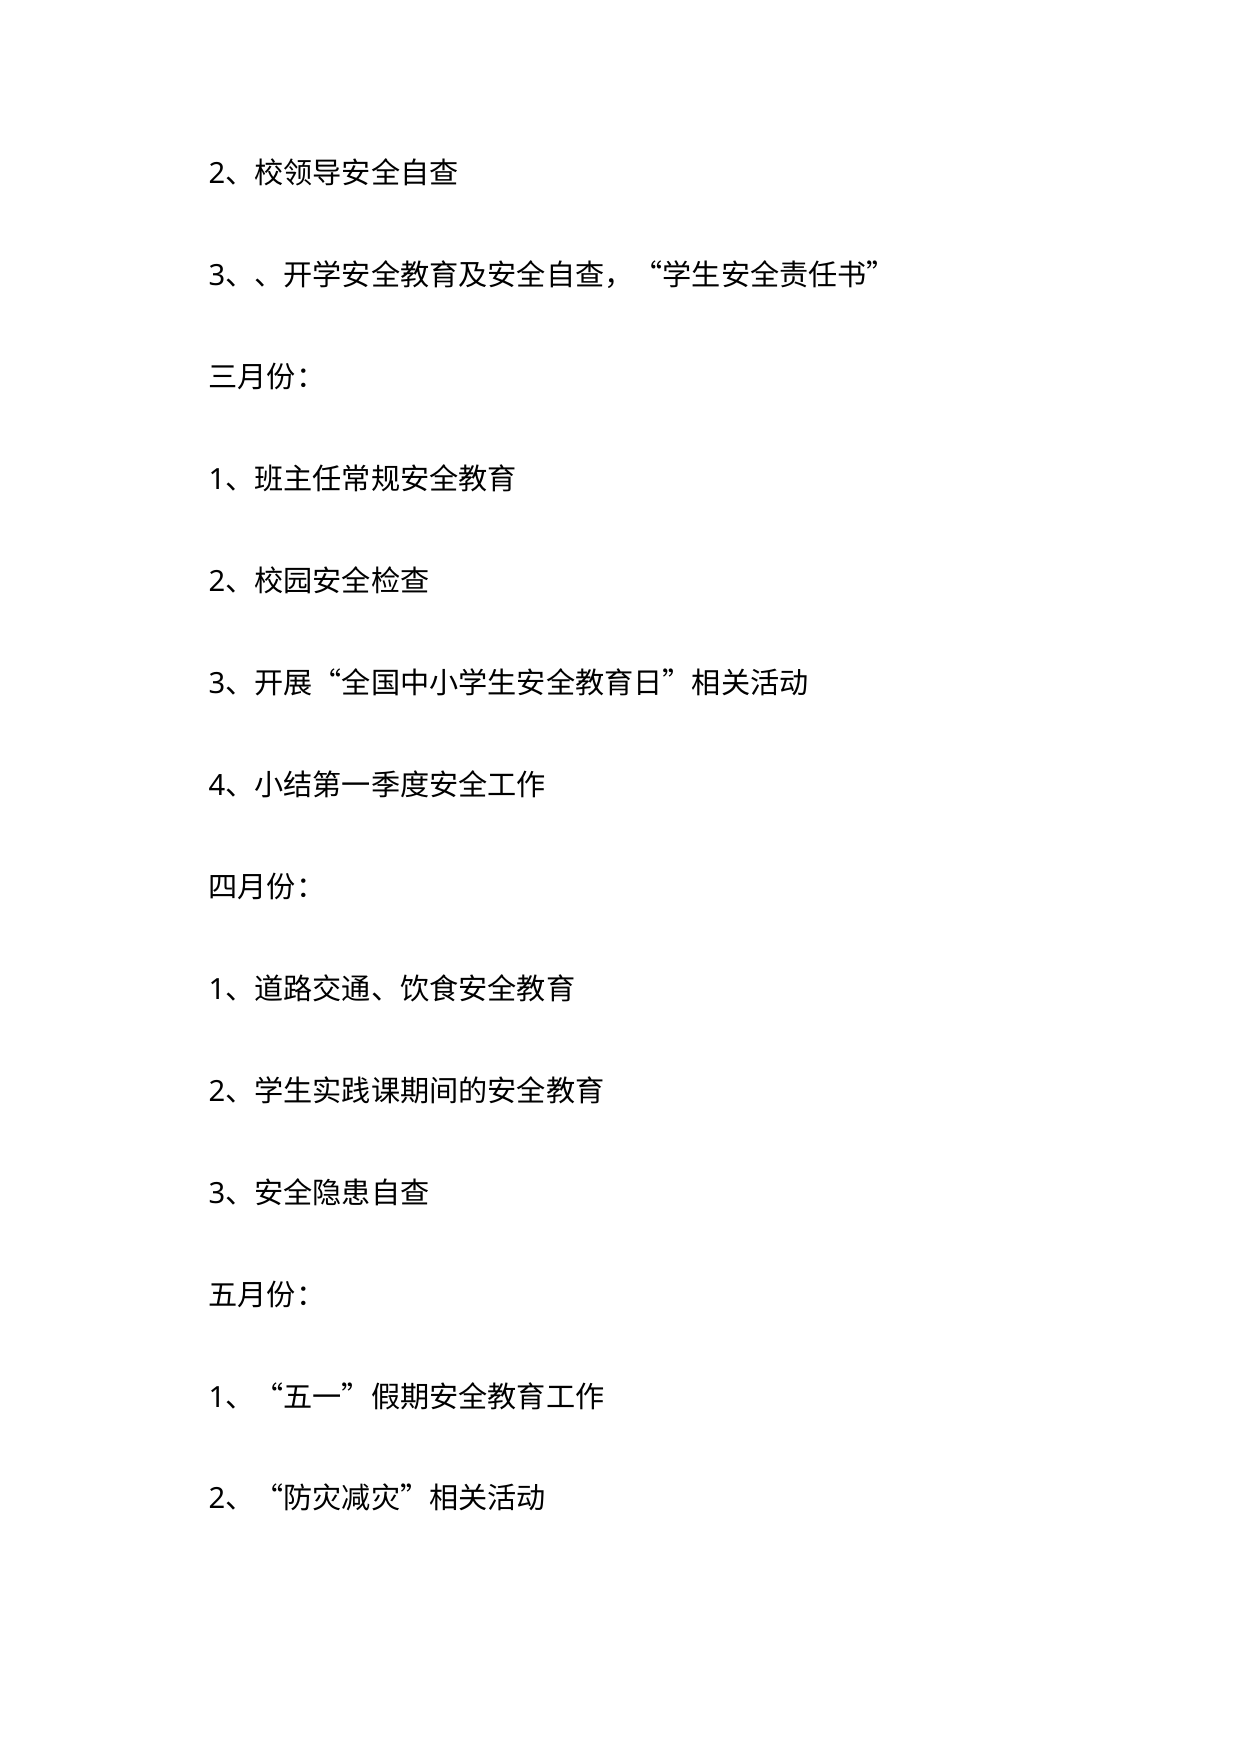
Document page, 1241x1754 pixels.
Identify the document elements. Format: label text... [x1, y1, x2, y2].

text 2、“防灾减灾”相关活动 [150, 1475, 1090, 1517]
text 2、学生实践课期间的安全教育 [150, 1067, 1090, 1110]
text 3、安全隐患自查 [150, 1169, 1090, 1212]
text 1、道路交通、饮食安全教育 [150, 965, 1090, 1008]
text 四月份： [150, 864, 1090, 906]
text 2、校园安全检查 [150, 558, 1090, 600]
text 五月份： [150, 1271, 1090, 1314]
text 3、、开学安全教育及安全自查，“学生安全责任书” [150, 252, 1090, 294]
text 三月份： [150, 354, 1090, 396]
text 2、校领导安全自查 [150, 150, 1090, 192]
text 1、“五一”假期安全教育工作 [150, 1373, 1090, 1416]
text 3、开展“全国中小学生安全教育日”相关活动 [150, 660, 1090, 702]
text 1、班主任常规安全教育 [150, 456, 1090, 498]
text 4、小结第一季度安全工作 [150, 762, 1090, 804]
